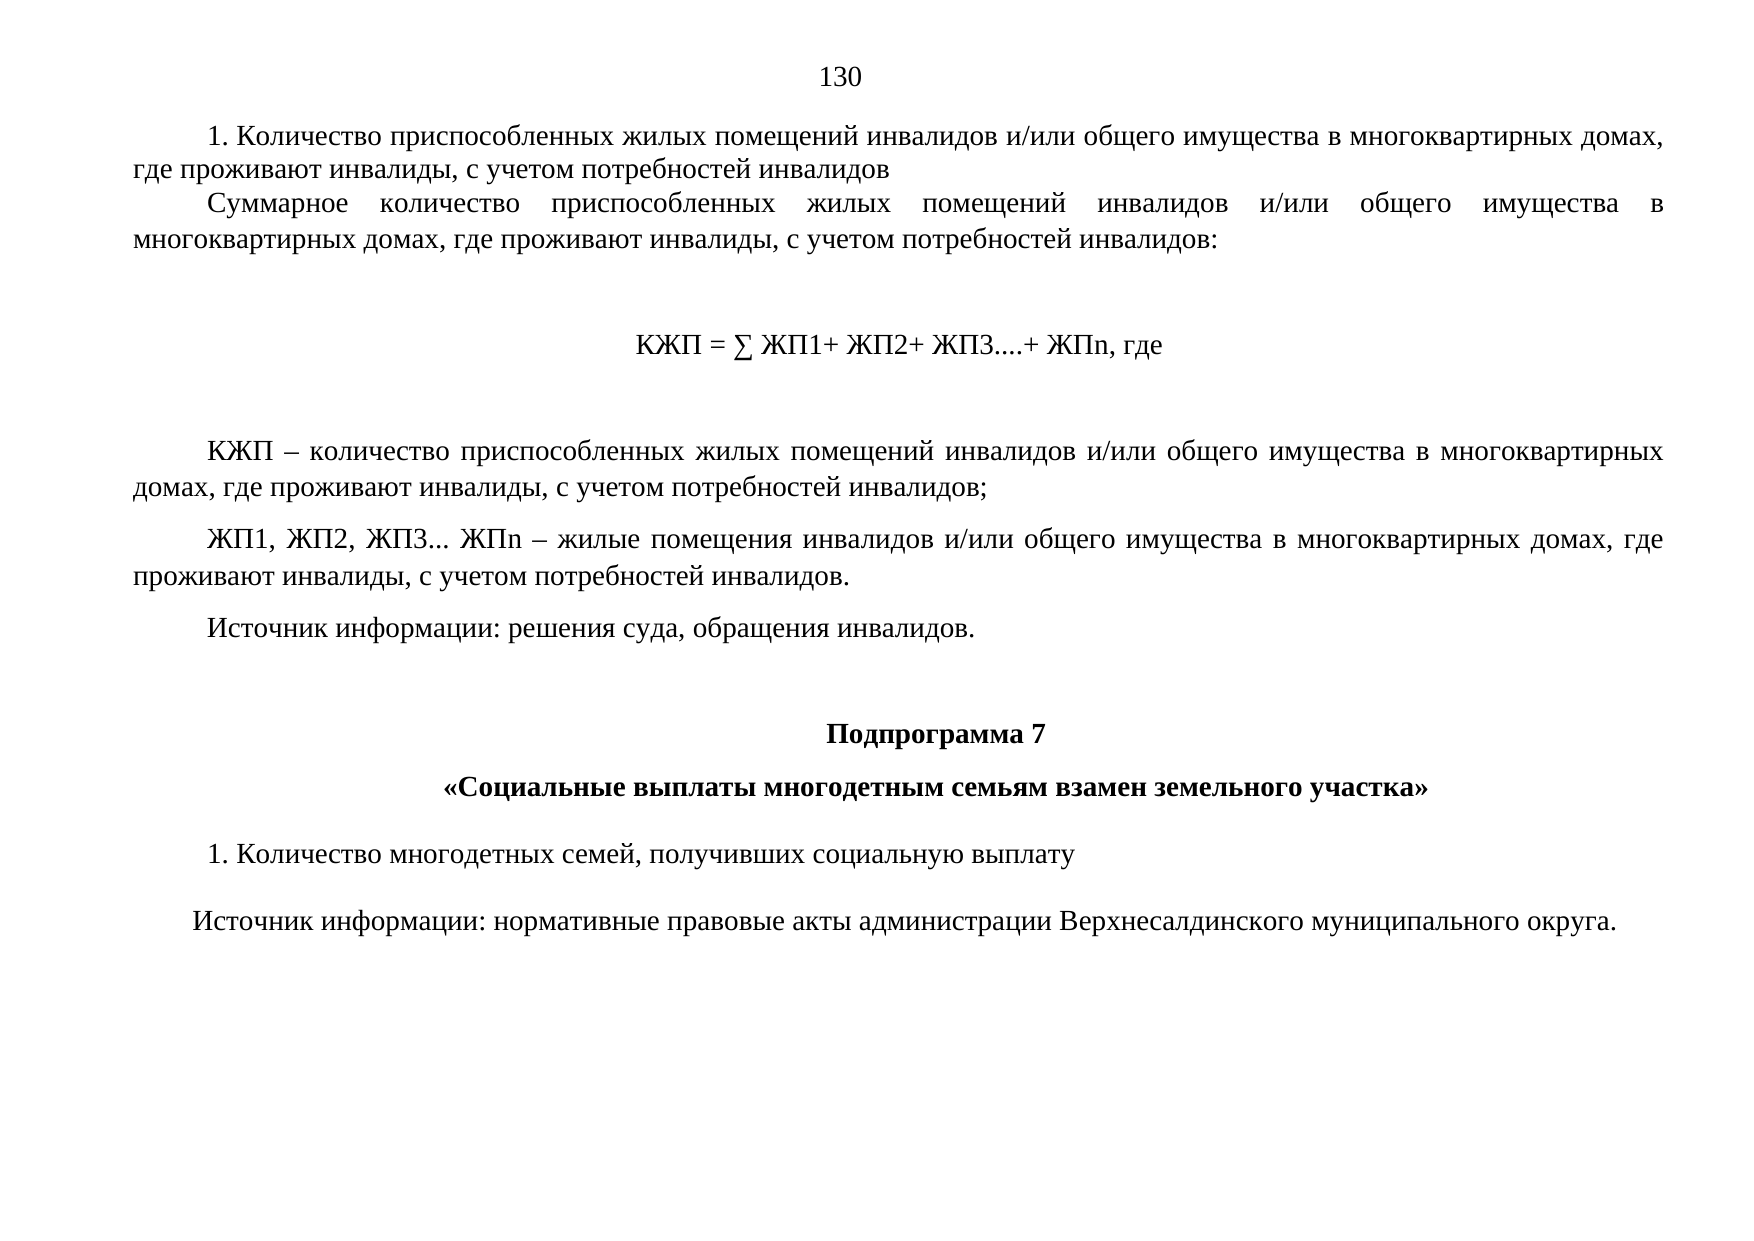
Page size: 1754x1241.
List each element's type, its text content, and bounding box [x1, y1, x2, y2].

text КЖП – количество приспособленных жилых помещений инвалидов и/или общего имущества в многоквартирных домах, где проживают инвалиды, с учетом потребностей инвалидов; [133, 433, 1665, 502]
list Количество многодетных семей, получивших социальную выплату [103, 836, 1665, 869]
text ЖП1, ЖП2, ЖП3... ЖПn – жилые помещения инвалидов и/или общего имущества в многоквартирных домах, где проживают инвалиды, с учетом потребностей инвалидов. [133, 522, 1665, 591]
text Подпрограмма 7 [133, 716, 1665, 750]
text «Социальные выплаты многодетным семьям взамен земельного участка» [133, 769, 1665, 802]
text КЖП = ∑ ЖП1+ ЖП2+ ЖП3....+ ЖПn, где [133, 327, 1665, 361]
list Количество приспособленных жилых помещений инвалидов и/или общего имущества в многоквартирных домах, где проживают инвалиды, с учетом потребностей инвалидов [133, 118, 1665, 185]
text Суммарное количество приспособленных жилых помещений инвалидов и/или общего имущества в многоквартирных домах, где проживают инвалиды, с учетом потребностей инвалидов: [133, 185, 1665, 255]
text Источник информации: решения суда, обращения инвалидов. [133, 611, 1665, 644]
text Источник информации: нормативные правовые акты администрации Верхнесалдинского муниципального округа. [133, 903, 1665, 937]
